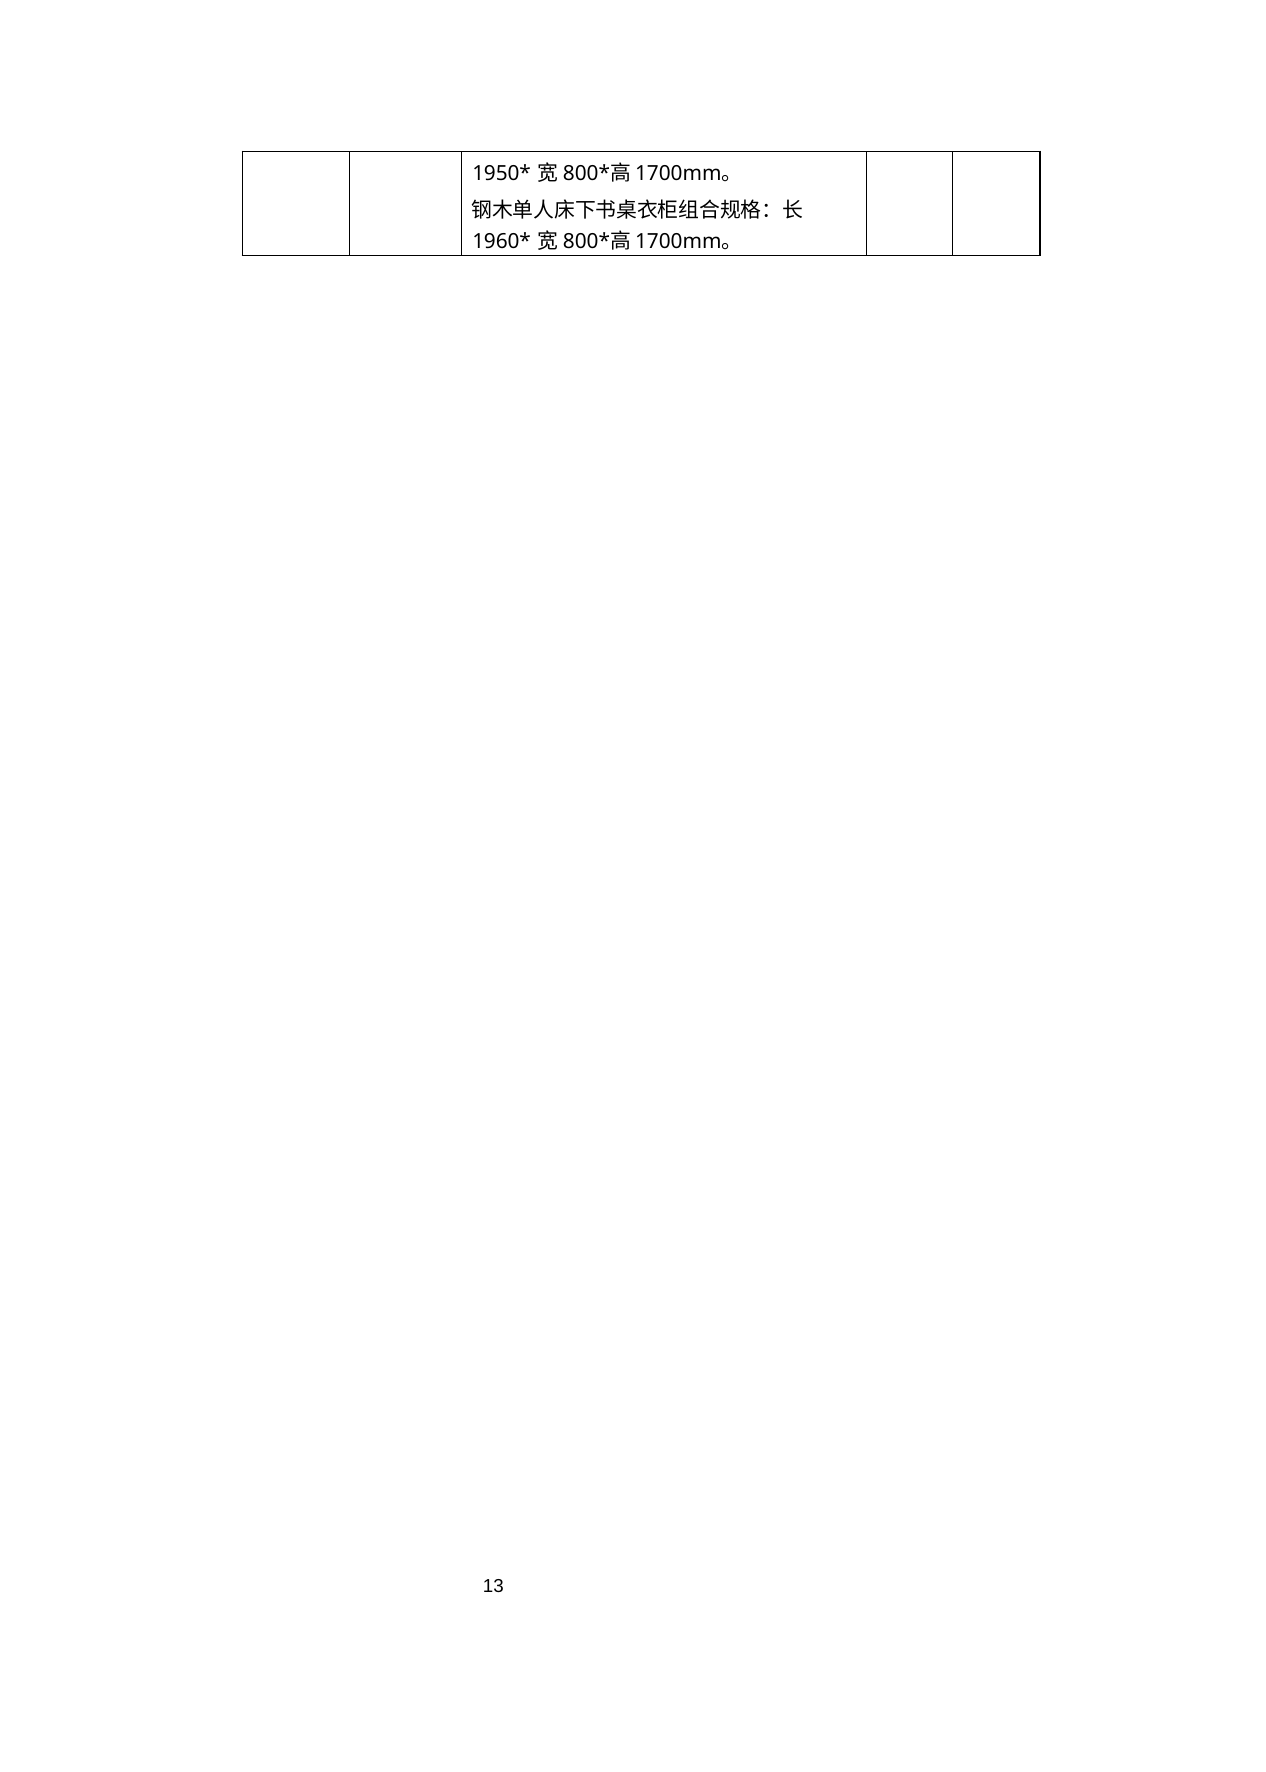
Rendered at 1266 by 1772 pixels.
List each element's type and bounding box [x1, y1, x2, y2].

table_header [350, 152, 461, 254]
table_header [462, 152, 866, 254]
table_header [953, 152, 1039, 254]
table_header [243, 152, 349, 254]
table_header [867, 152, 952, 254]
